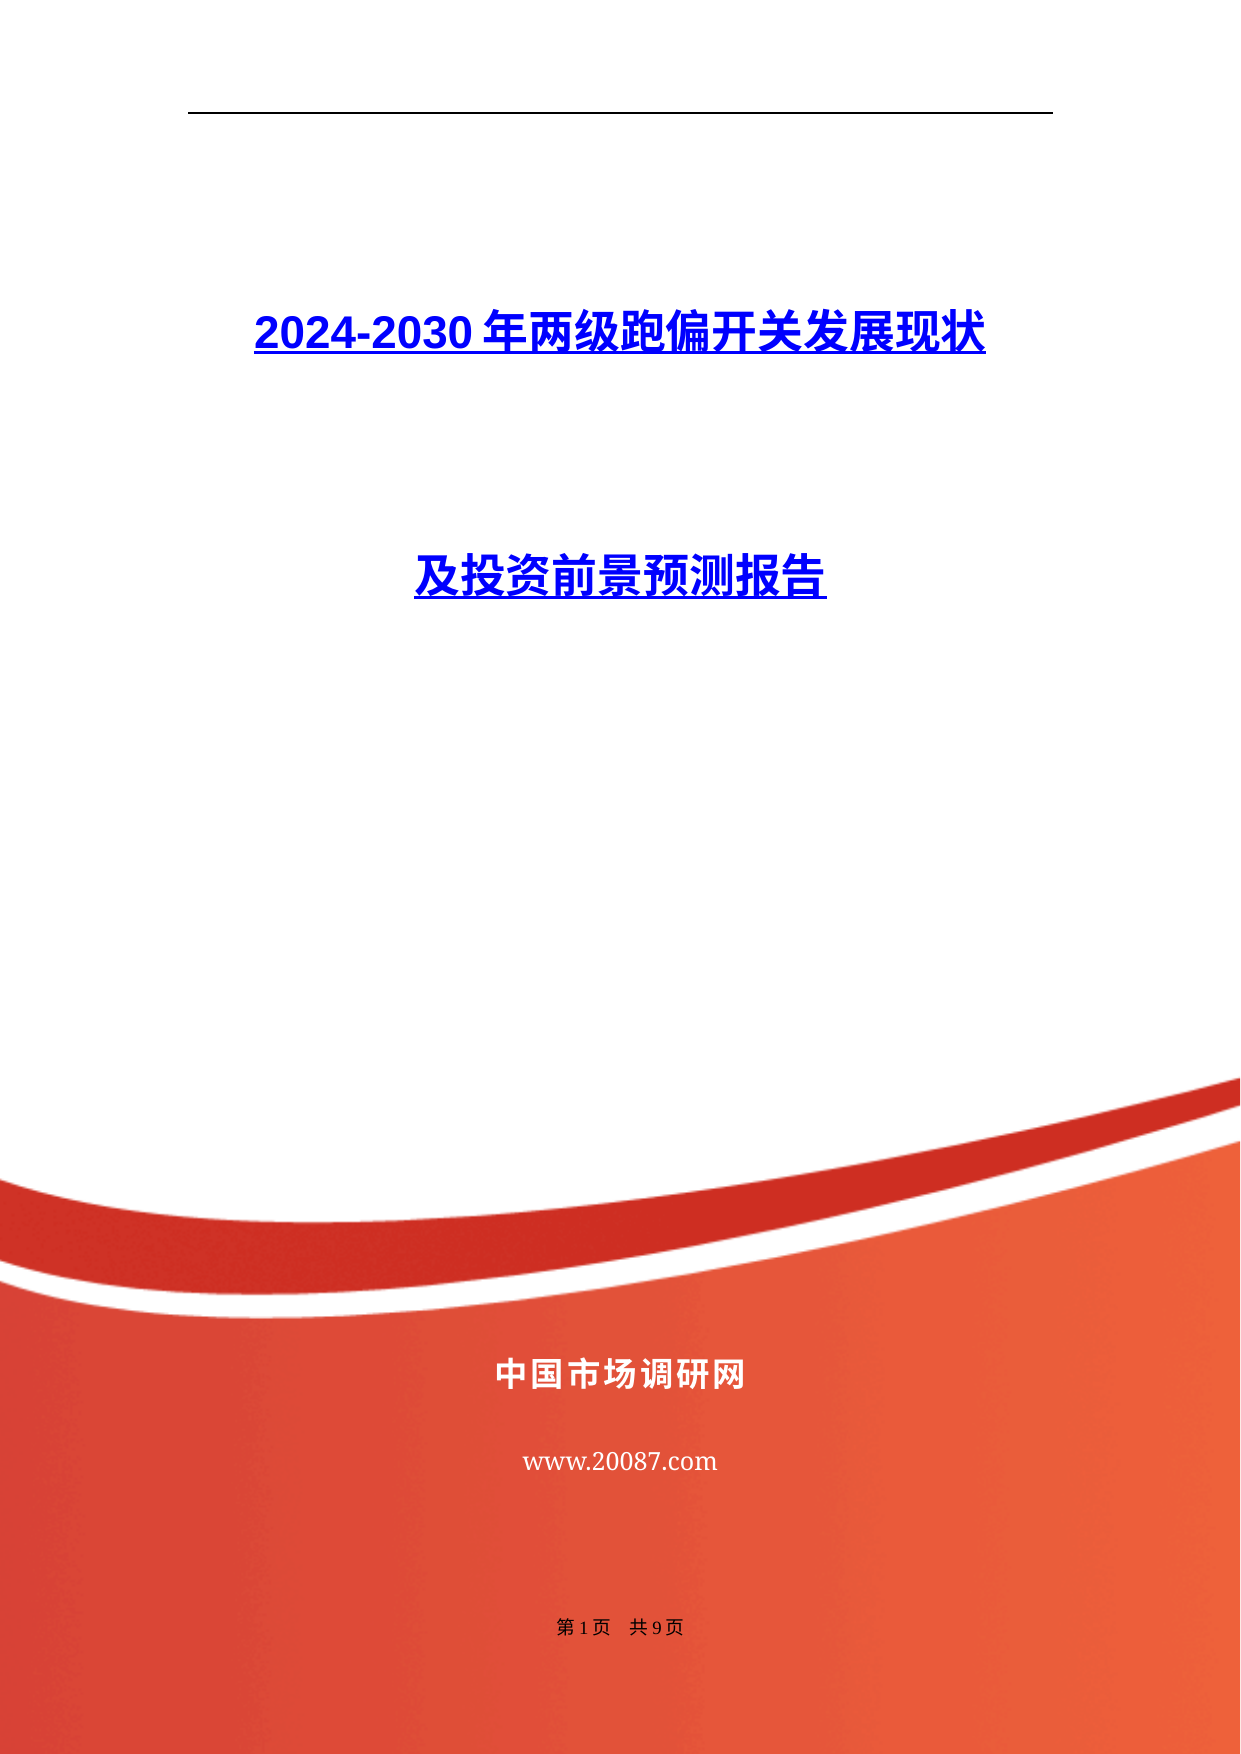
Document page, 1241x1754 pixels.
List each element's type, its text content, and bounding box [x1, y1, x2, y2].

text www.20087.com [187, 1428, 1053, 1493]
picture [0, 1006, 1241, 1754]
subtitle 中国市场调研网 [187, 1339, 1053, 1404]
table_header 2024-2030年两级跑偏开关发展现状及投资前景预测报告 [188, 207, 1053, 773]
